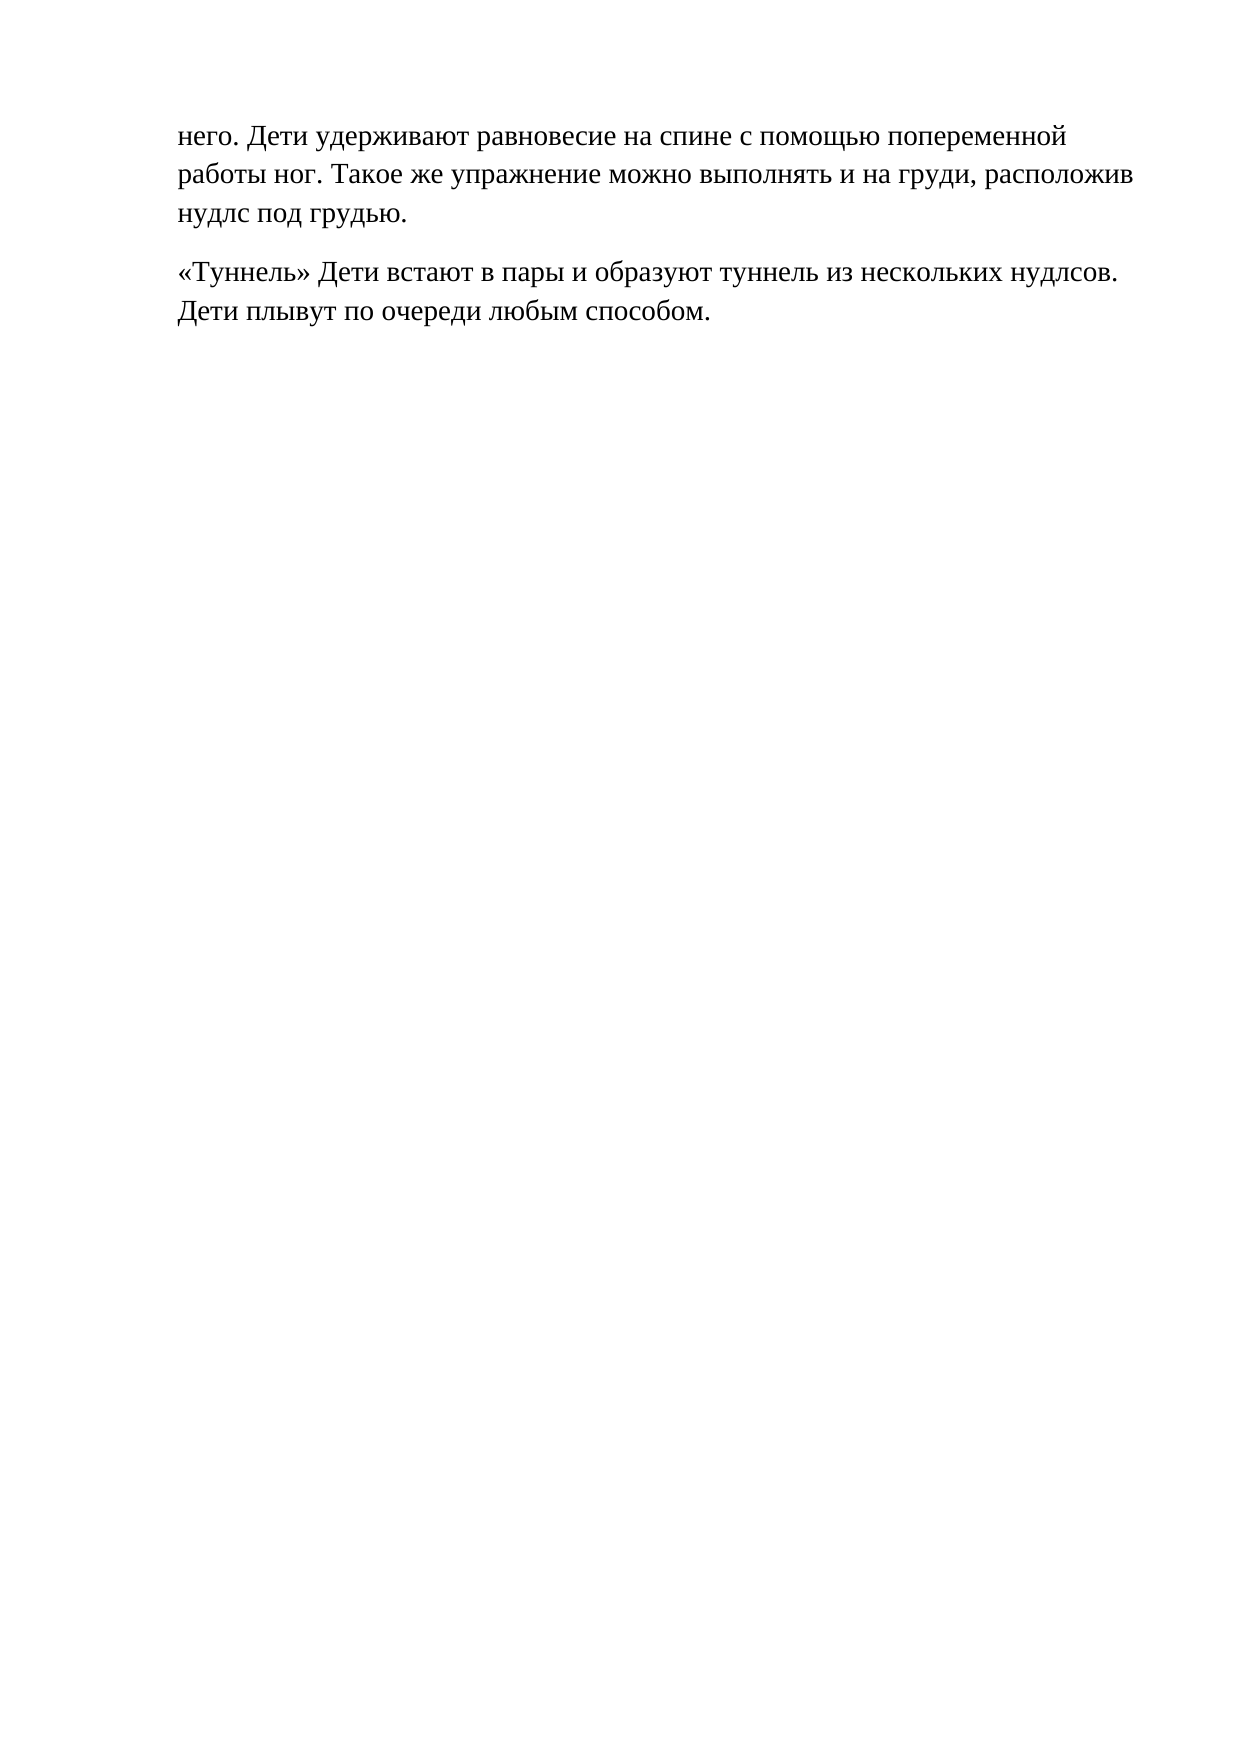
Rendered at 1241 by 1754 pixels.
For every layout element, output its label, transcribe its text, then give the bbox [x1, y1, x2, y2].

text «Туннель» Дети встают в пары и образуют туннель из нескольких нудлсов. Дети плывут по очереди любым способом. [177, 254, 1152, 327]
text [177, 118, 1152, 229]
